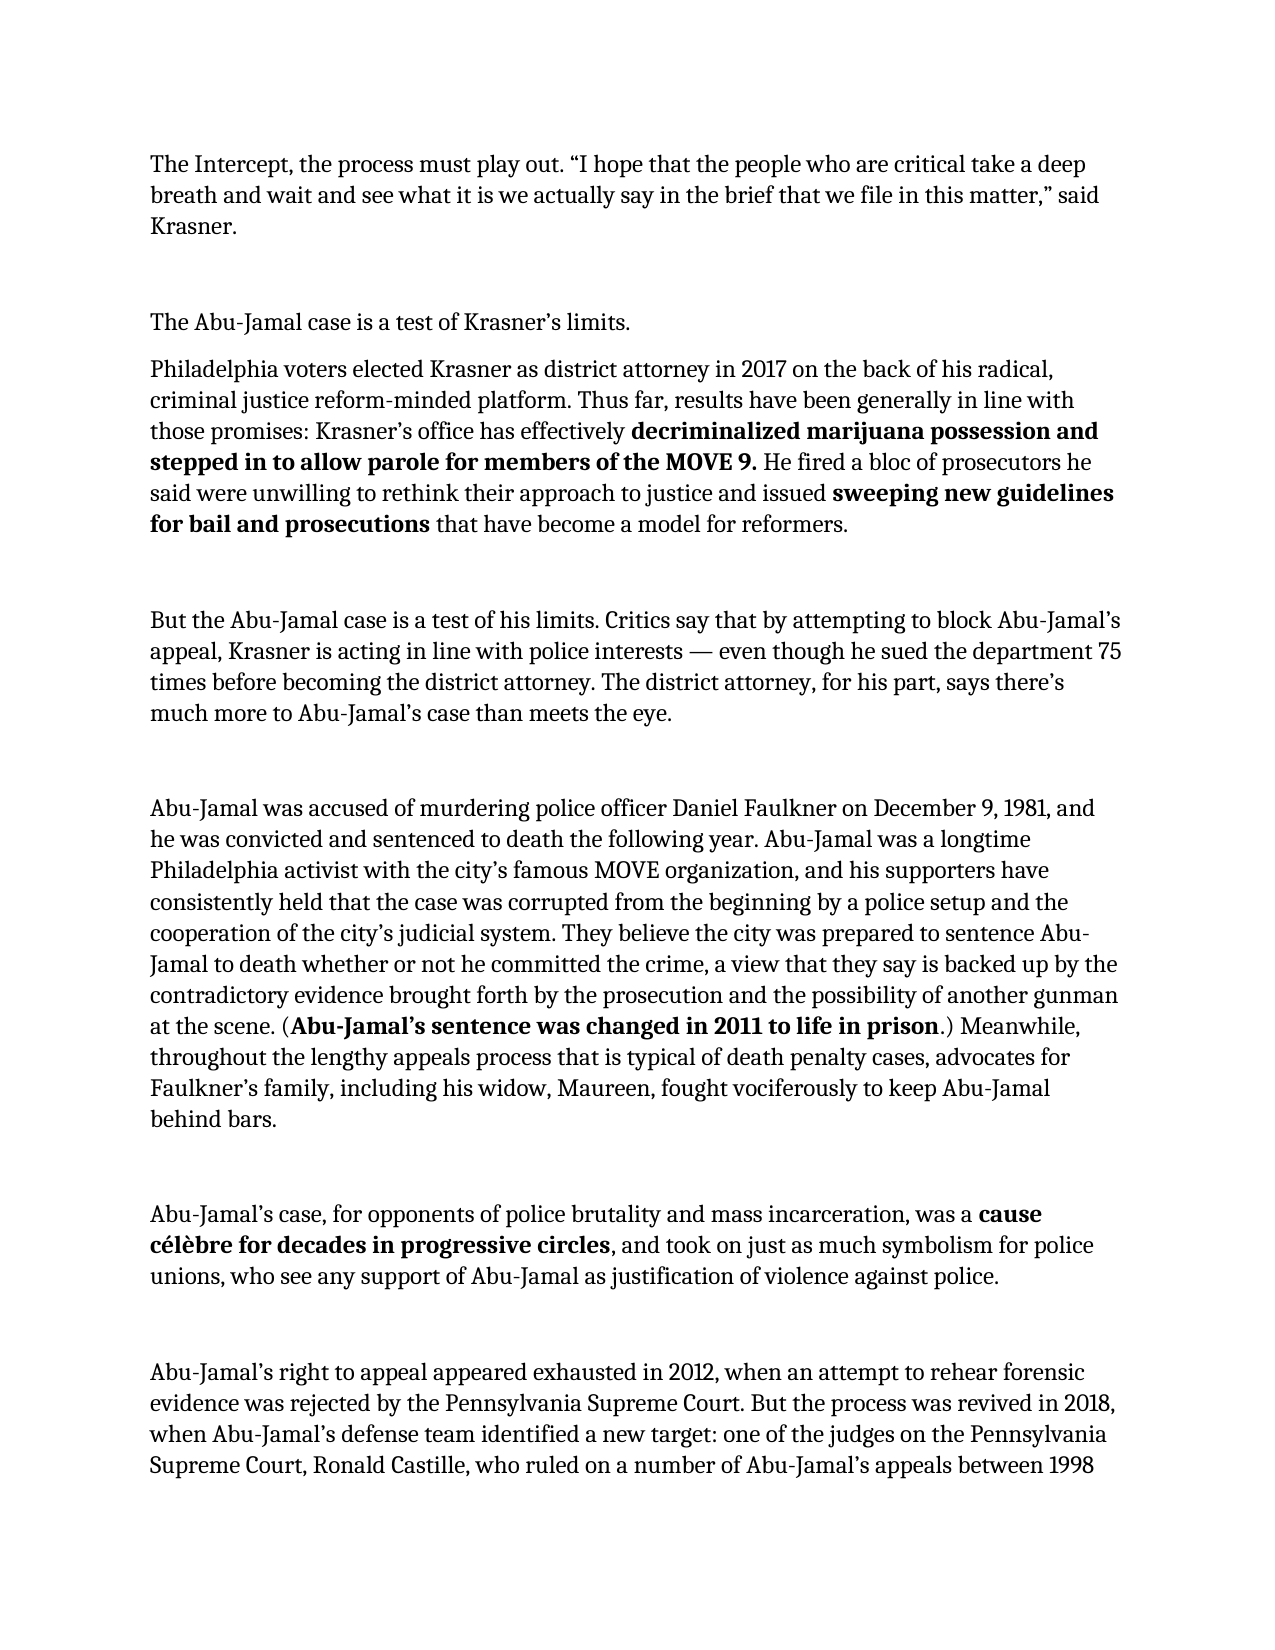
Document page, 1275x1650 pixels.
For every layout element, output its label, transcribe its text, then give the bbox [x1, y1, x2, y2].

text But the Abu-Jamal case is a test of his limits. Critics say that by attempting to block Abu-Jamal’s appeal, Krasner is acting in line with police interests — even though he sued the department 75 times before becoming the district attorney. The district attorney, for his part, says there’s much more to Abu-Jamal’s case than meets the eye. [150, 606, 1125, 728]
text Abu-Jamal’s case, for opponents of police brutality and mass incarceration, was a cause célèbre for decades in progressive circles, and took on just as much symbolism for police unions, who see any support of Abu-Jamal as justification of violence against police. [150, 1200, 1125, 1291]
text Philadelphia voters elected Krasner as district attorney in 2017 on the back of his radical, criminal justice reform-minded platform. Thus far, results have been generally in line with those promises: Krasner’s office has effectively decriminalized marijuana possession and stepped in to allow parole for members of the MOVE 9. He fired a bloc of prosecutors he said were unwilling to rethink their approach to justice and issued sweeping new guidelines for bail and prosecutions that have become a model for reformers. [150, 355, 1125, 539]
text The Abu-Jamal case is a test of Krasner’s limits. [150, 307, 1125, 336]
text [150, 1358, 1125, 1479]
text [150, 150, 1125, 241]
text Abu-Jamal was accused of murdering police officer Daniel Faulkner on December 9, 1981, and he was convicted and sentenced to death the following year. Abu-Jamal was a longtime Philadelphia activist with the city’s famous MOVE organization, and his supporters have consistently held that the case was corrupted from the beginning by a police setup and the cooperation of the city’s judicial system. They believe the city was prepared to sentence Abu-Jamal to death whether or not he committed the crime, a view that they say is backed up by the contradictory evidence brought forth by the prosecution and the possibility of another gunman at the scene. (Abu-Jamal’s sentence was changed in 2011 to life in prison.) Meanwhile, throughout the lengthy appeals process that is typical of death penalty cases, advocates for Faulkner’s family, including his widow, Maureen, fought vociferously to keep Abu-Jamal behind bars. [150, 794, 1125, 1133]
